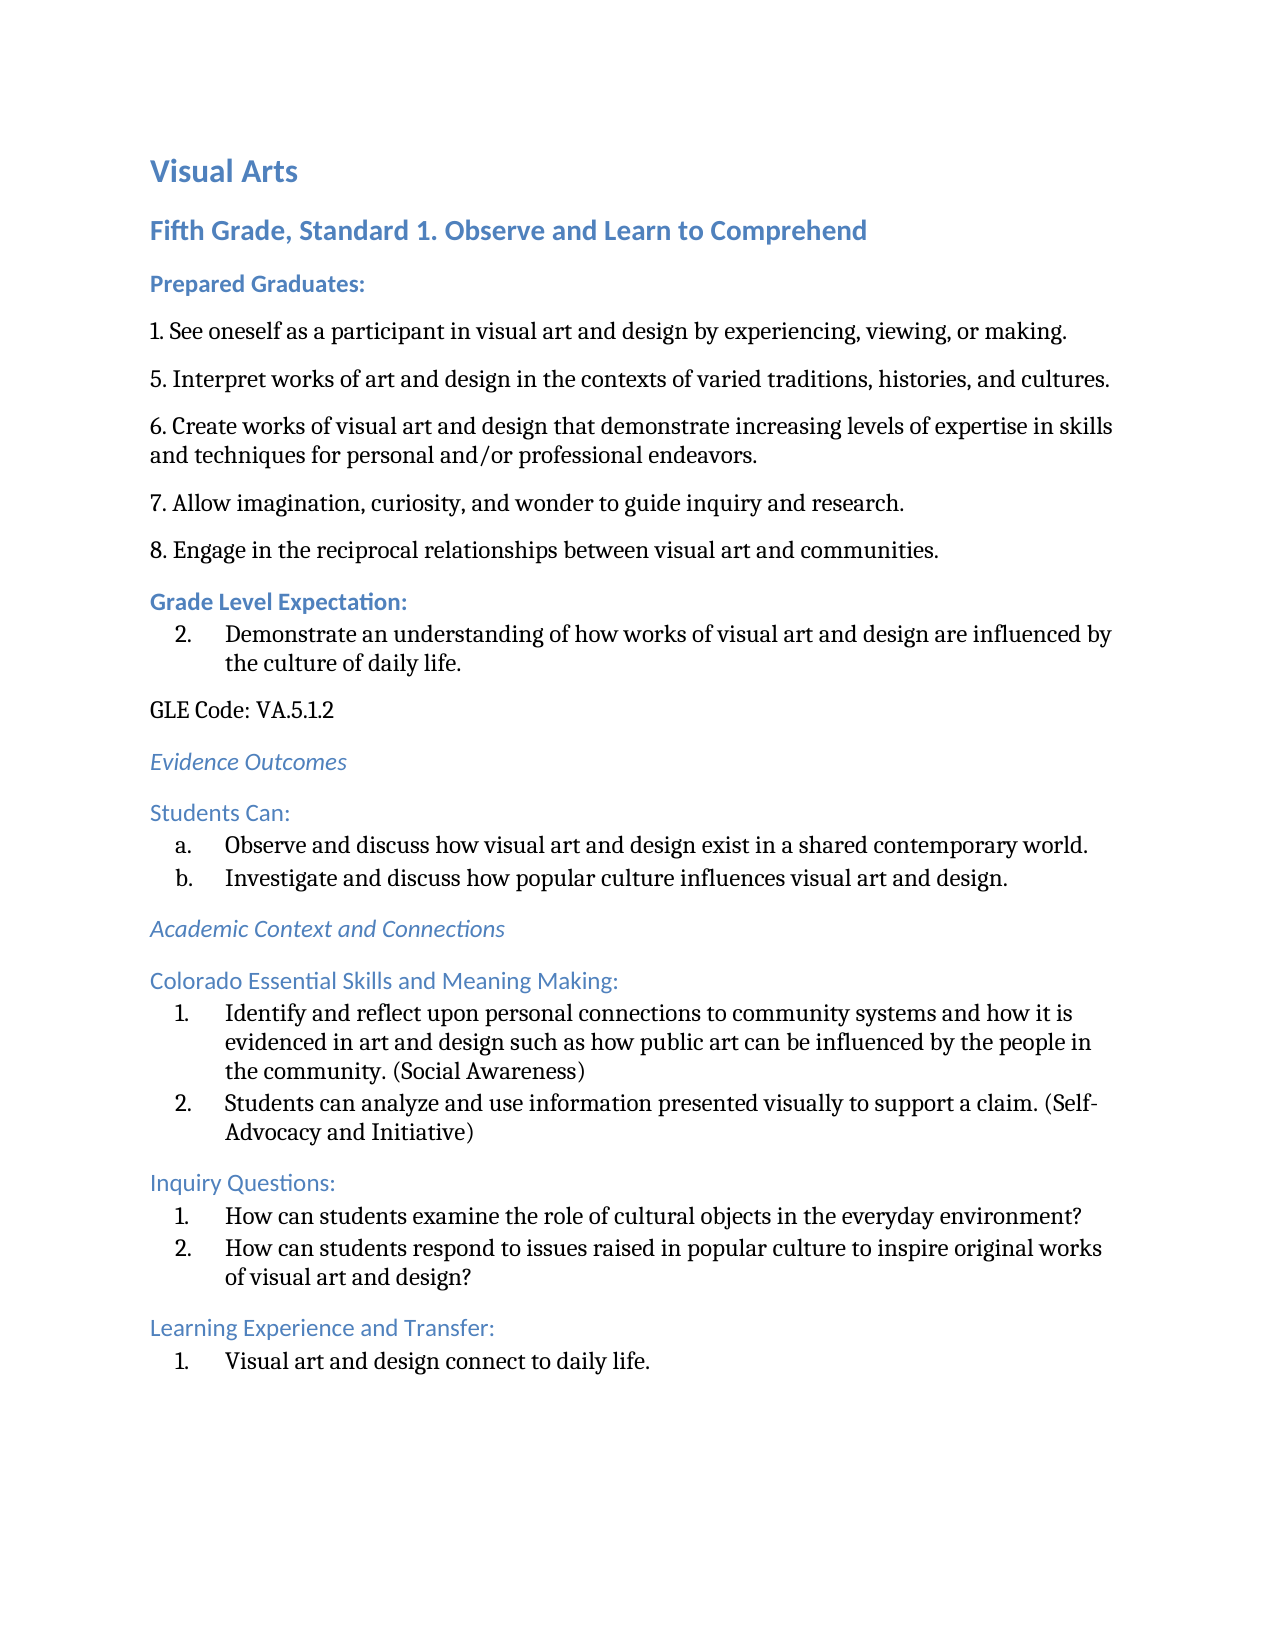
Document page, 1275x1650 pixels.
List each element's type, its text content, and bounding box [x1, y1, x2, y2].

text 6. Create works of visual art and design that demonstrate increasing levels of expertise in skills and techniques for personal and/or professional endeavors. [150, 412, 1125, 470]
text 7. Allow imagination, curiosity, and wonder to guide inquiry and research. [150, 488, 1125, 517]
list Investigate and discuss how popular culture influences visual art and design. [175, 864, 1125, 893]
subtitle Evidence Outcomes [150, 746, 1125, 776]
subtitle Colorado Essential Skills and Meaning Making: [150, 965, 1125, 995]
text 8. Engage in the reciprocal relationships between visual art and communities. [150, 536, 1125, 565]
list How can students examine the role of cultural objects in the everyday environment? [175, 1202, 1125, 1230]
subtitle Visual Arts [150, 150, 1125, 191]
text 5. Interpret works of art and design in the contexts of varied traditions, histories, and cultures. [150, 365, 1125, 393]
subtitle Inquiry Questions: [150, 1167, 1125, 1198]
list Observe and discuss how visual art and design exist in a shared contemporary world. [175, 831, 1125, 860]
subtitle Grade Level Expectation: [150, 586, 1125, 616]
subtitle Academic Context and Connections [150, 913, 1125, 944]
list Students can analyze and use information presented visually to support a claim. (Self-Advocacy and Initiative) [175, 1089, 1125, 1147]
subtitle Learning Experience and Transfer: [150, 1312, 1125, 1343]
list Visual art and design connect to daily life. [175, 1347, 1125, 1376]
text 1. See oneself as a participant in visual art and design by experiencing, viewing, or making. [150, 317, 1125, 346]
list Identify and reflect upon personal connections to community systems and how it is evidenced in art and design such as how public art can be influenced by the people in the community. (Social Awareness) [175, 999, 1125, 1085]
text GLE Code: VA.5.1.2 [150, 696, 1125, 725]
subtitle Students Can: [150, 797, 1125, 828]
list How can students respond to issues raised in popular culture to inspire original works of visual art and design? [175, 1234, 1125, 1292]
subtitle Prepared Graduates: [150, 268, 1125, 298]
subtitle Fifth Grade, Standard 1. Observe and Learn to Comprehend [150, 212, 1125, 247]
list Demonstrate an understanding of how works of visual art and design are influenced by the culture of daily life. [175, 620, 1125, 677]
